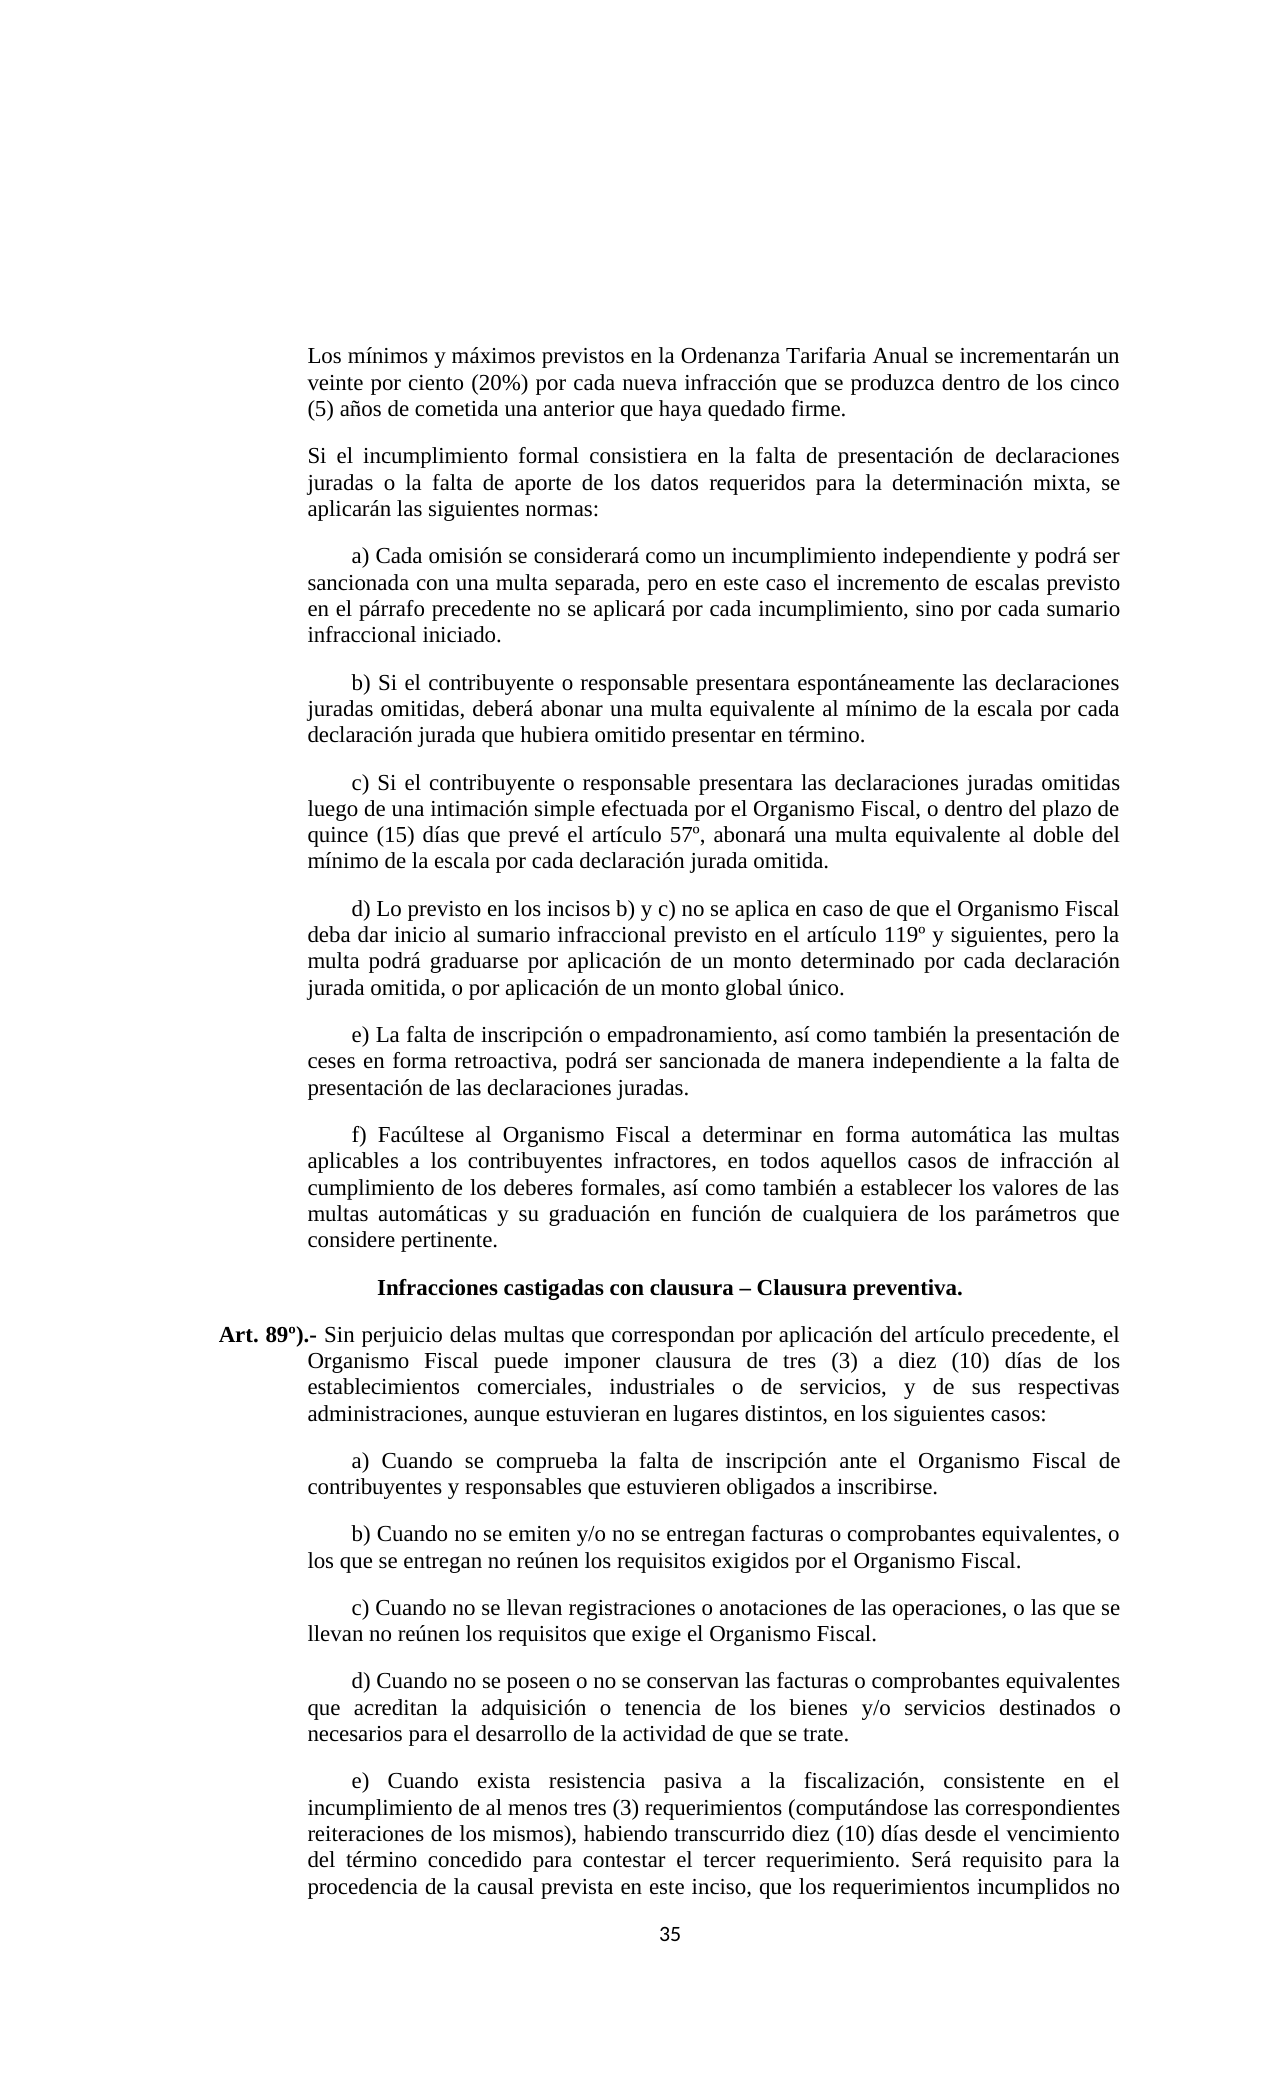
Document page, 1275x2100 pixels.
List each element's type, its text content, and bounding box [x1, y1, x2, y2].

text c) Cuando no se llevan registraciones o anotaciones de las operaciones, o las que se llevan no reúnen los requisitos que exige el Organismo Fiscal. [307, 1594, 1121, 1647]
text b) Si el contribuyente o responsable presentara espontáneamente las declaraciones juradas omitidas, deberá abonar una multa equivalente al mínimo de la escala por cada declaración jurada que hubiera omitido presentar en término. [307, 669, 1121, 748]
text Art. 89º).- Sin perjuicio delas multas que correspondan por aplicación del artículo precedente, el Organismo Fiscal puede imponer clausura de tres (3) a diez (10) días de los establecimientos comerciales, industriales o de servicios, y de sus respectivas administraciones, aunque estuvieran en lugares distintos, en los siguientes casos: [218, 1321, 1121, 1426]
text e) La falta de inscripción o empadronamiento, así como también la presentación de ceses en forma retroactiva, podrá ser sancionada de manera independiente a la falta de presentación de las declaraciones juradas. [307, 1021, 1121, 1100]
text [307, 1767, 1121, 1899]
text d) Cuando no se poseen o no se conservan las facturas o comprobantes equivalentes que acreditan la adquisición o tenencia de los bienes y/o servicios destinados o necesarios para el desarrollo de la actividad de que se trate. [307, 1668, 1121, 1747]
text b) Cuando no se emiten y/o no se entregan facturas o comprobantes equivalentes, o los que se entregan no reúnen los requisitos exigidos por el Organismo Fiscal. [307, 1521, 1121, 1573]
text a) Cada omisión se considerará como un incumplimiento independiente y podrá ser sancionada con una multa separada, pero en este caso el incremento de escalas previsto en el párrafo precedente no se aplicará por cada incumplimiento, sino por cada sumario infraccional iniciado. [307, 542, 1121, 648]
text d) Lo previsto en los incisos b) y c) no se aplica en caso de que el Organismo Fiscal deba dar inicio al sumario infraccional previsto en el artículo 119º y siguientes, pero la multa podrá graduarse por aplicación de un monto determinado por cada declaración jurada omitida, o por aplicación de un monto global único. [307, 895, 1121, 1000]
text c) Si el contribuyente o responsable presentara las declaraciones juradas omitidas luego de una intimación simple efectuada por el Organismo Fiscal, o dentro del plazo de quince (15) días que prevé el artículo 57º, abonará una multa equivalente al doble del mínimo de la escala por cada declaración jurada omitida. [307, 768, 1121, 874]
text f) Facúltese al Organismo Fiscal a determinar en forma automática las multas aplicables a los contribuyentes infractores, en todos aquellos casos de infracción al cumplimiento de los deberes formales, así como también a establecer los valores de las multas automáticas y su graduación en función de cualquiera de los parámetros que considere pertinente. [307, 1121, 1121, 1253]
text Infracciones castigadas con clausura – Clausura preventiva. [218, 1273, 1121, 1300]
text a) Cuando se comprueba la falta de inscripción ante el Organismo Fiscal de contribuyentes y responsables que estuvieren obligados a inscribirse. [307, 1447, 1121, 1500]
text Los mínimos y máximos previstos en la Ordenanza Tarifaria Anual se incrementarán un veinte por ciento (20%) por cada nueva infracción que se produzca dentro de los cinco (5) años de cometida una anterior que haya quedado firme. [307, 343, 1121, 422]
text Si el incumplimiento formal consistiera en la falta de presentación de declaraciones juradas o la falta de aporte de los datos requeridos para la determinación mixta, se aplicarán las siguientes normas: [307, 442, 1121, 522]
